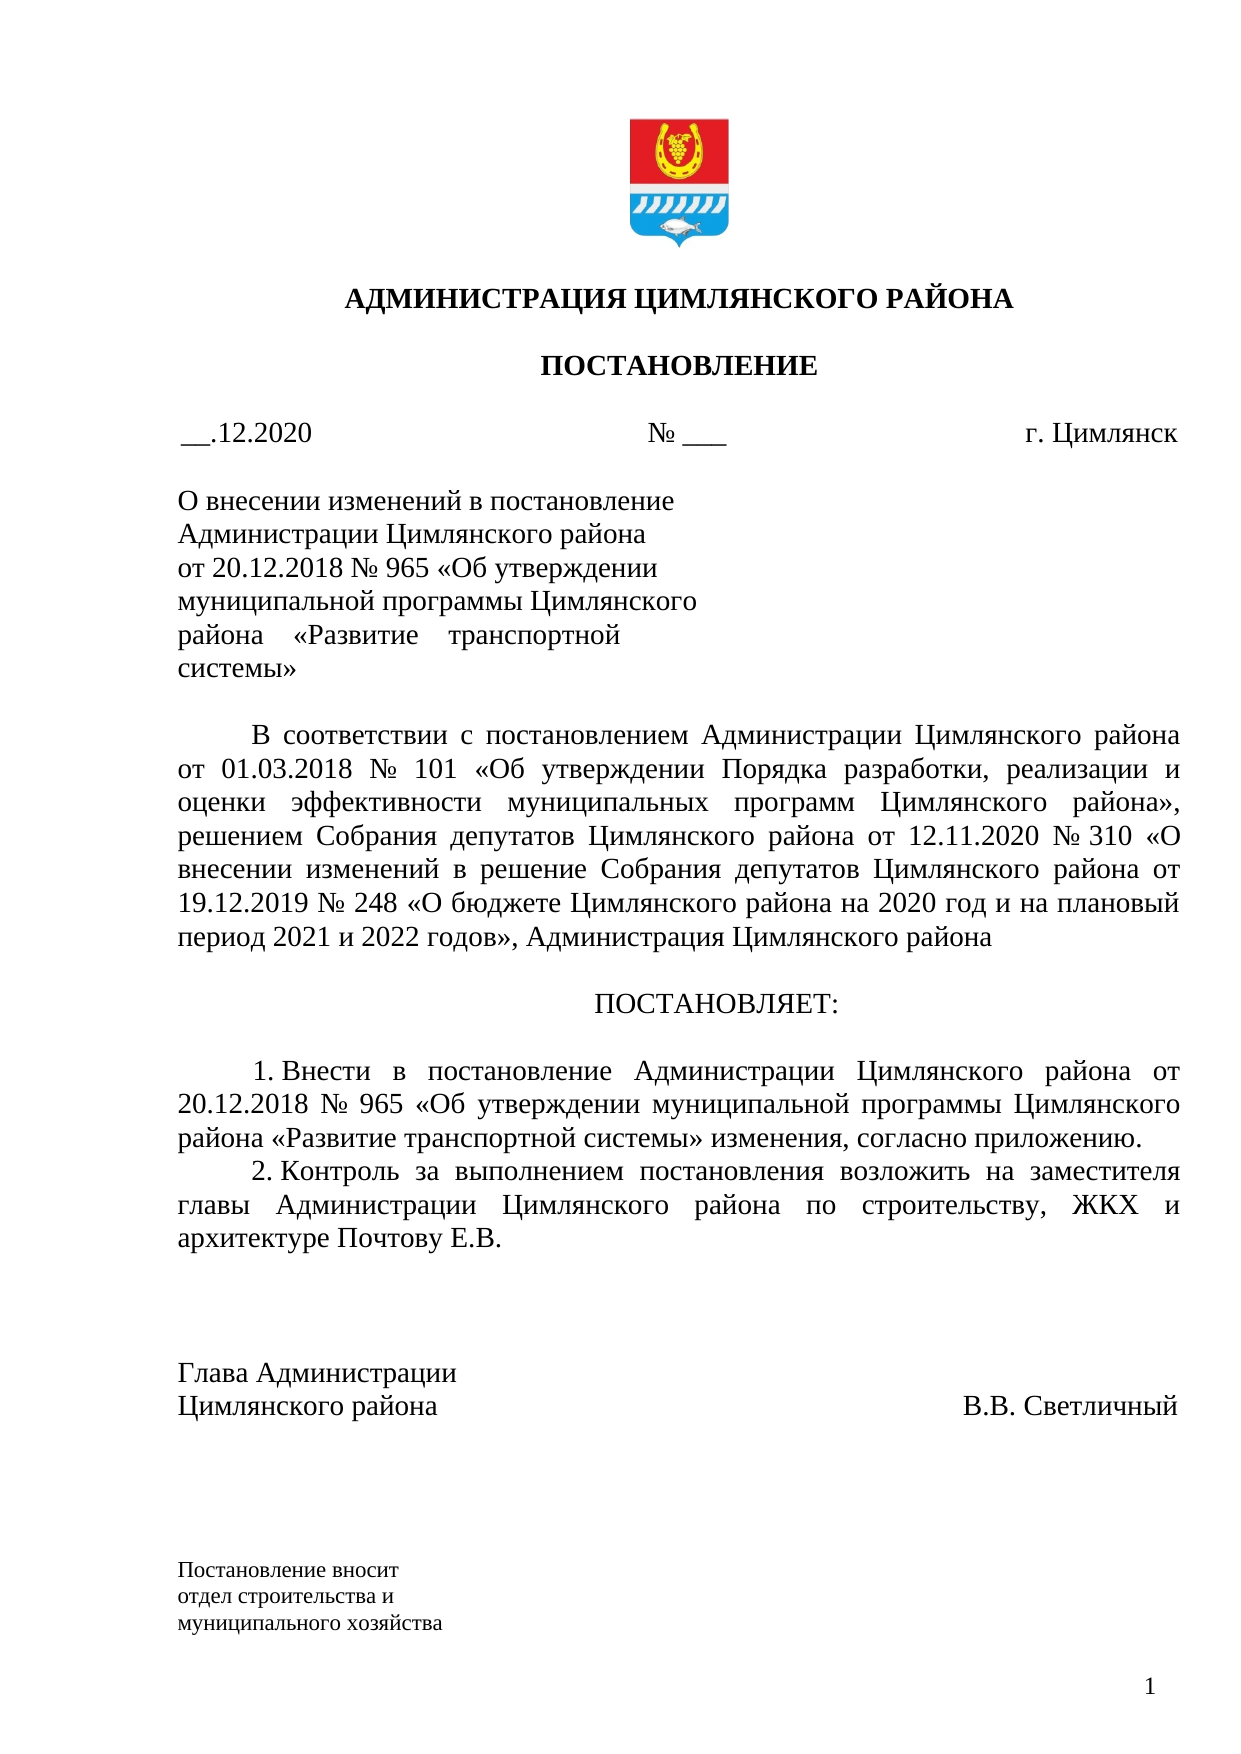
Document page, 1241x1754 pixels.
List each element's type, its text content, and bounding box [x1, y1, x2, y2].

text района «Развитие транспортной системы» [177, 617, 620, 684]
text О внесении изменений в постановление [177, 483, 1181, 516]
text от 20.12.2018 № 965 «Об утверждении [177, 550, 1181, 583]
text муниципального хозяйства [177, 1609, 1181, 1635]
text __.12.2020 № ___ г. Цимлянск [177, 416, 1181, 449]
text администрациЯ Цимлянского района [177, 281, 1181, 315]
text 1. Внести в постановление Администрации Цимлянского района от 20.12.2018 № 965 «Об утверждении муниципальной программы Цимлянского района «Развитие транспортной системы» изменения, согласно приложению. [177, 1053, 1181, 1153]
text ПОСТАНОВЛЯЕТ: [177, 986, 1181, 1019]
text ПОСТАНОВЛЕНИЕ [177, 348, 1181, 382]
text Глава Администрации [177, 1355, 1181, 1388]
text муниципальной программы Цимлянского [177, 583, 1181, 617]
text Постановление вносит отдел строительства и [177, 1556, 1181, 1609]
picture [629, 118, 729, 249]
text Администрации Цимлянского района [177, 516, 1181, 550]
text Цимлянского района В.В. Светличный [177, 1388, 1181, 1422]
text В соответствии с постановлением Администрации Цимлянского района от 01.03.2018 № 101 «Об утверждении Порядка разработки, реализации и оценки эффективности муниципальных программ Цимлянского района», решением Собрания депутатов Цимлянского района от 12.11.2020 № 310 «О внесении изменений в решение Собрания депутатов Цимлянского района от 19.12.2019 № 248 «О бюджете Цимлянского района на 2020 год и на плановый период 2021 и 2022 годов», Администрация Цимлянского района [177, 717, 1181, 952]
text 2. Контроль за выполнением постановления возложить на заместителя главы Администрации Цимлянского района по строительству, ЖКХ и архитектуре Почтову Е.В. [177, 1153, 1181, 1254]
